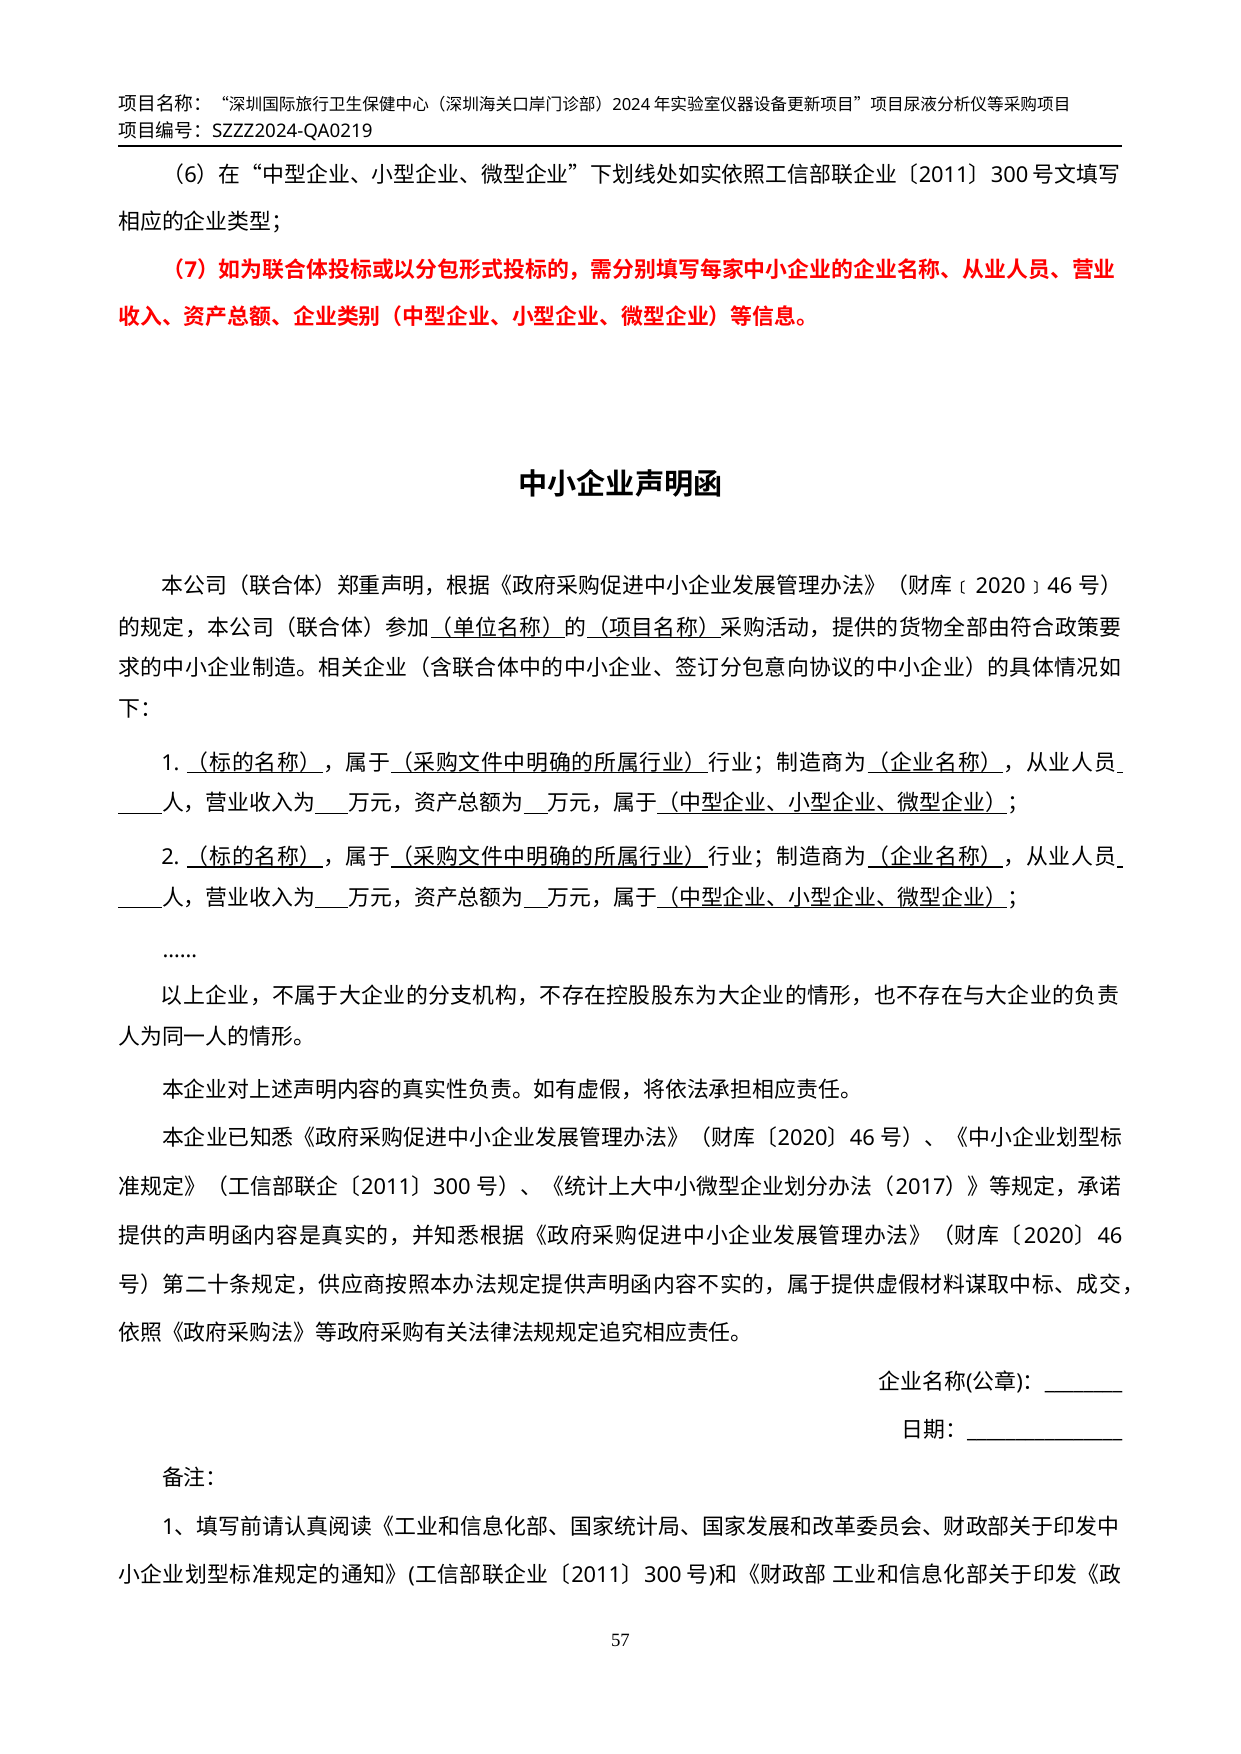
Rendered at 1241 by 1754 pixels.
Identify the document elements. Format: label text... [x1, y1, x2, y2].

text 以上企业，不属于大企业的分支机构，不存在控股股东为大企业的情形，也不存在与大企业的负责人为同一人的情形。 [118, 977, 1122, 1051]
text （7）如为联合体投标或以分包形式投标的，需分别填写每家中小企业的企业名称、从业人员、营业收入、资产总额、企业类别（中型企业、小型企业、微型企业）等信息。 [118, 252, 1122, 331]
text 1. （标的名称），属于（采购文件中明确的所属行业）行业；制造商为（企业名称），从业人员 人，营业收入为 万元，资产总额为 万元，属于（中型企业、小型企业、微型企业）； [118, 744, 1122, 818]
text 企业名称(公章)：________ [118, 1363, 1122, 1396]
subtitle 中小企业声明函 [118, 449, 1122, 514]
text 日期：________________ [118, 1412, 1122, 1444]
text 备注： [118, 1460, 1122, 1492]
text 本企业已知悉《政府采购促进中小企业发展管理办法》（财库〔2020〕46 号）、《中小企业划型标准规定》（工信部联企〔2011〕300 号）、《统计上大中小微型企业划分办法（2017）》等规定，承诺提供的声明函内容是真实的，并知悉根据《政府采购促进中小企业发展管理办法》（财库〔2020〕46 号）第二十条规定，供应商按照本办法规定提供声明函内容不实的，属于提供虚假材料谋取中标、成交，依照《政府采购法》等政府采购有关法律法规规定追究相应责任。 [118, 1120, 1122, 1347]
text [118, 1508, 1122, 1589]
text 本公司（联合体）郑重声明，根据《政府采购促进中小企业发展管理办法》（财库﹝2020﹞46 号）的规定，本公司（联合体）参加（单位名称）的（项目名称）采购活动，提供的货物全部由符合政策要求的中小企业制造。相关企业（含联合体中的中小企业、签订分包意向协议的中小企业）的具体情况如下： [118, 568, 1122, 723]
text …… [118, 932, 1122, 965]
text 2. （标的名称），属于（采购文件中明确的所属行业）行业；制造商为（企业名称），从业人员 人，营业收入为 万元，资产总额为 万元，属于（中型企业、小型企业、微型企业）； [118, 838, 1122, 912]
text 本企业对上述声明内容的真实性负责。如有虚假，将依法承担相应责任。 [118, 1072, 1122, 1104]
text （6）在“中型企业、小型企业、微型企业”下划线处如实依照工信部联企业〔2011〕300号文填写相应的企业类型； [118, 157, 1122, 236]
